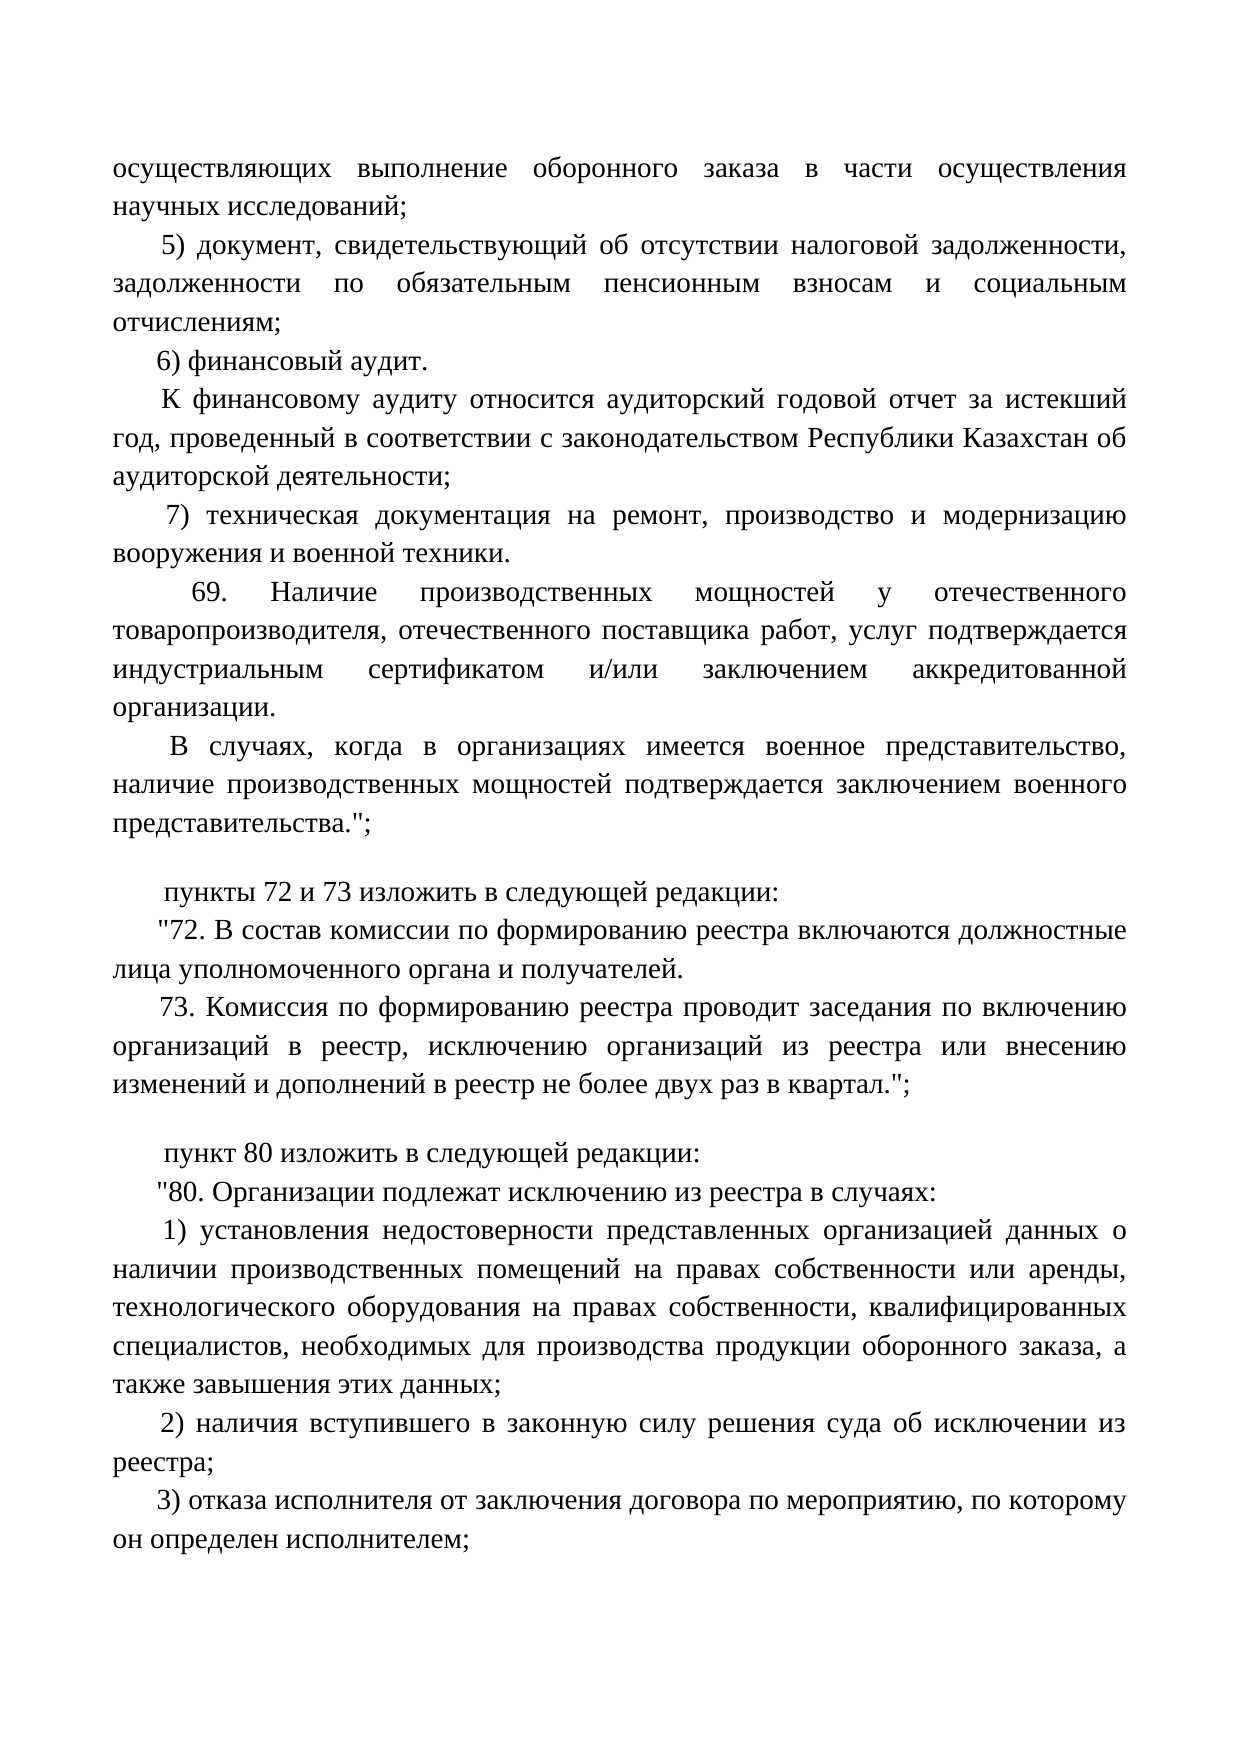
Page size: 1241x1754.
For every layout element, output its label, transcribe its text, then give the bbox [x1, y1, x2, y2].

text К финансовому аудиту относится аудиторский годовой отчет за истекший год, проведенный в соответствии с законодательством Республики Казахстан об аудиторской деятельности; [112, 381, 1128, 492]
text 5) документ, свидетельствующий об отсутствии налоговой задолженности, задолженности по обязательным пенсионным взносам и социальным отчислениям; [112, 227, 1128, 338]
text 7) техническая документация на ремонт, производство и модернизацию вооружения и военной техники. [112, 497, 1128, 569]
text 73. Комиссия по формированию реестра проводит заседания по включению организаций в реестр, исключению организаций из реестра или внесению изменений и дополнений в реестр не более двух раз в квартал."; [112, 989, 1128, 1100]
text 1) установления недостоверности представленных организацией данных о наличии производственных помещений на правах собственности или аренды, технологического оборудования на правах собственности, квалифицированных специалистов, необходимых для производства продукции оборонного заказа, а также завышения этих данных; [112, 1212, 1128, 1400]
text 3) отказа исполнителя от заключения договора по мероприятию, по которому он определен исполнителем; [112, 1482, 1128, 1554]
text пункты 72 и 73 изложить в следующей редакции: [112, 874, 1128, 907]
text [112, 150, 1128, 222]
text "72. В состав комиссии по формированию реестра включаются должностные лица уполномоченного органа и получателей. [112, 912, 1128, 984]
text пункт 80 изложить в следующей редакции: [112, 1135, 1128, 1169]
text 2) наличия вступившего в законную силу решения суда об исключении из реестра; [112, 1405, 1128, 1477]
text "80. Организации подлежат исключению из реестра в случаях: [112, 1174, 1128, 1207]
text 6) финансовый аудит. [112, 343, 1128, 376]
text 69. Наличие производственных мощностей у отечественного товаропроизводителя, отечественного поставщика работ, услуг подтверждается индустриальным сертификатом и/или заключением аккредитованной организации. [112, 574, 1128, 723]
text В случаях, когда в организациях имеется военное представительство, наличие производственных мощностей подтверждается заключением военного представительства."; [112, 728, 1128, 839]
